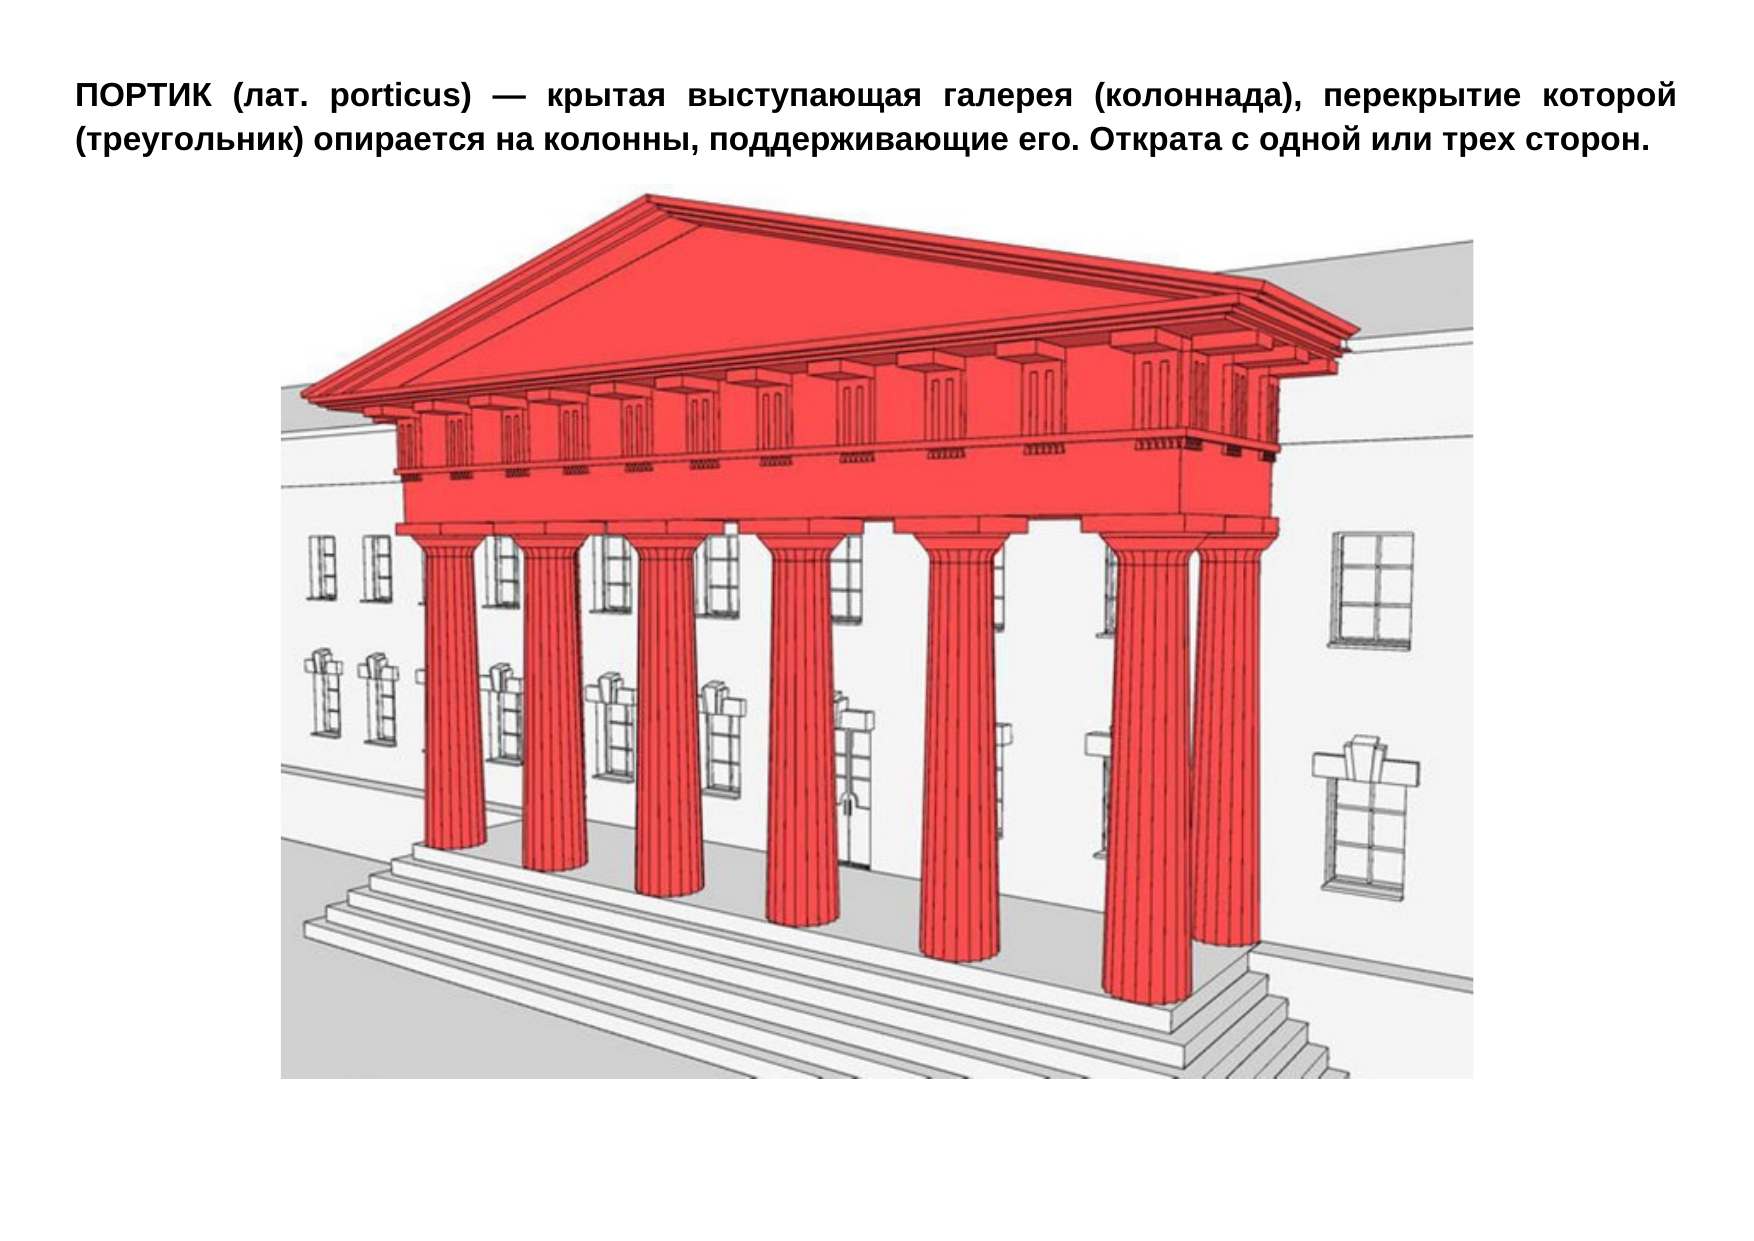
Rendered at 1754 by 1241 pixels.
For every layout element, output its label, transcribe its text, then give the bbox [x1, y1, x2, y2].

text ПОРТИК (лат. porticus) — крытая выступающая галерея (колоннада), перекрытие которой (треугольник) опирается на колонны, поддерживающие его. Открата с одной или трех сторон. [75, 75, 1679, 158]
picture [280, 184, 1474, 1079]
